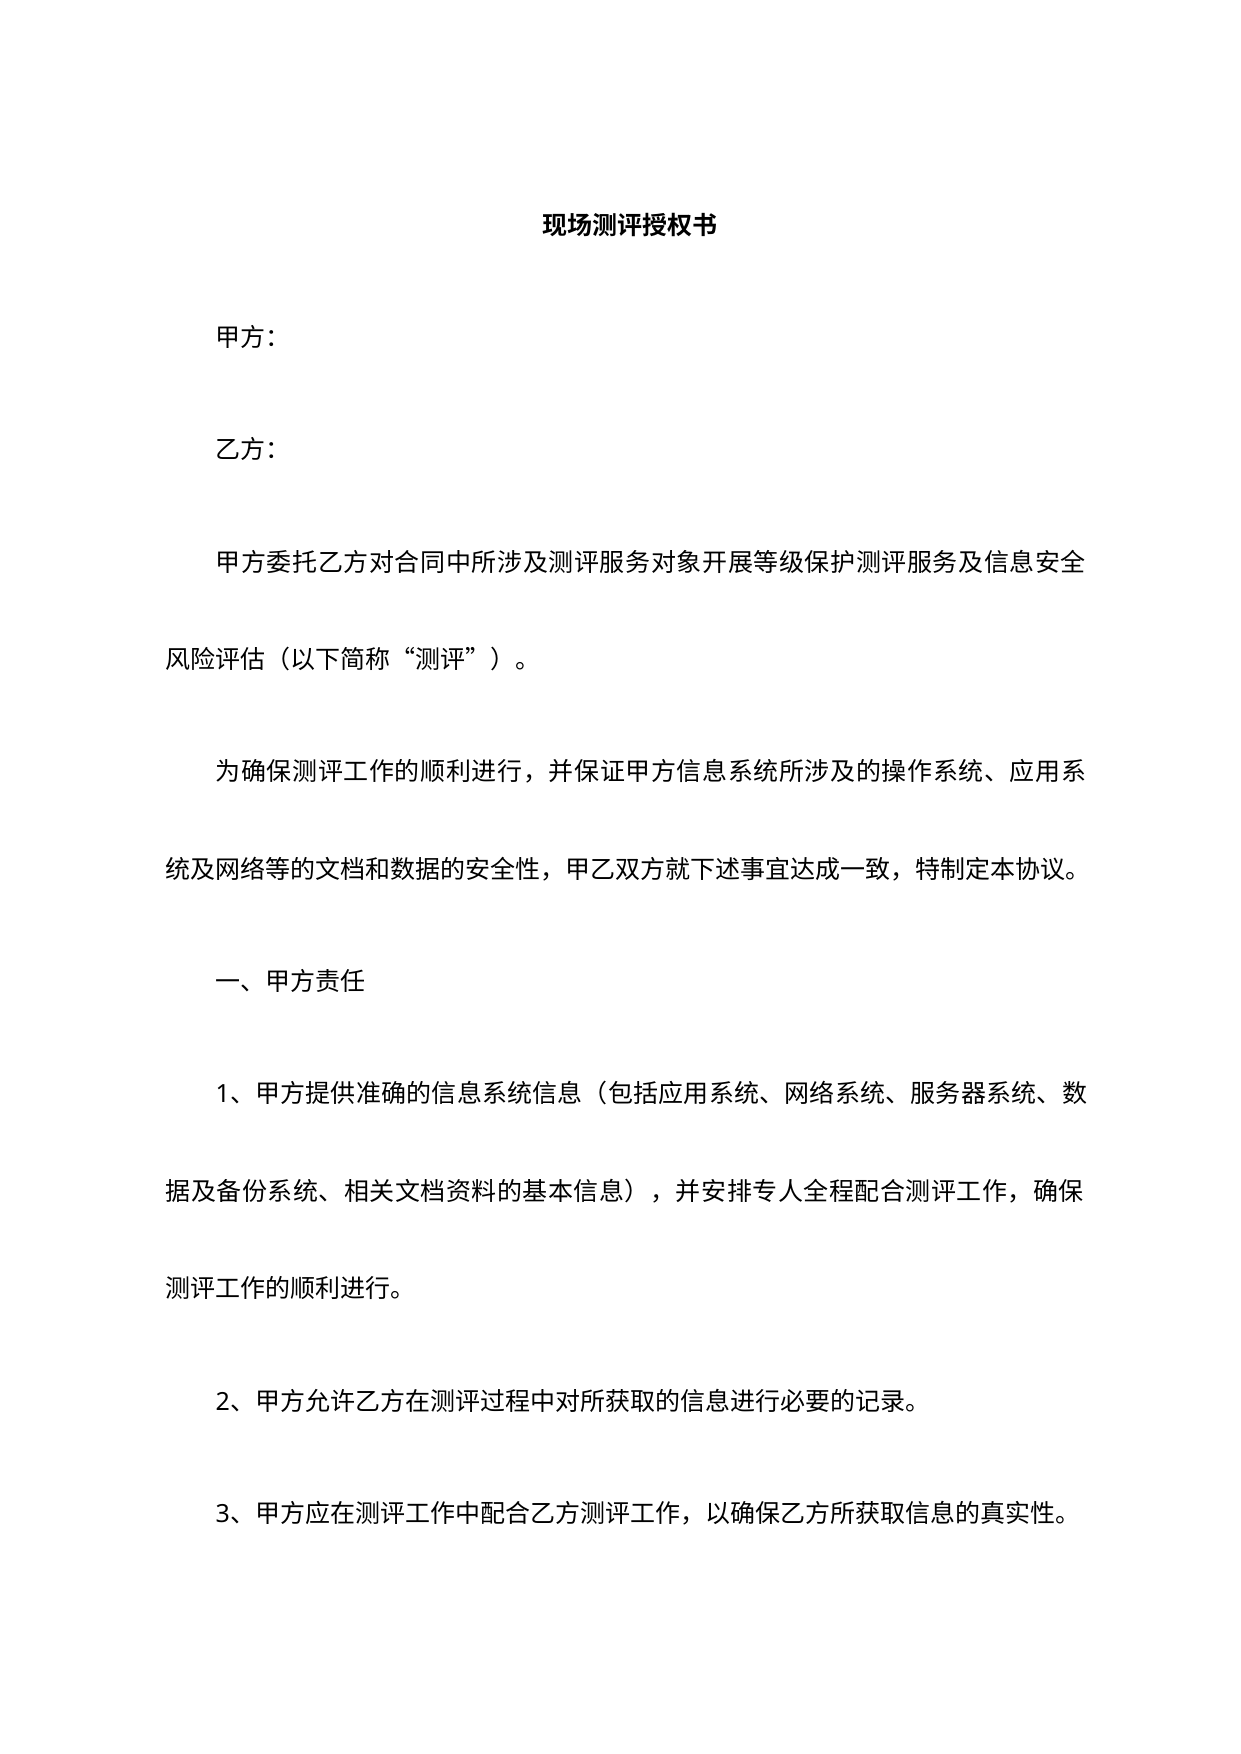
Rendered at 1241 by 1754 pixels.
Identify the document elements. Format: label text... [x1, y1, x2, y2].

text 一、甲方责任 [165, 947, 1087, 1012]
text 甲方： [165, 303, 1087, 368]
text 3、甲方应在测评工作中配合乙方测评工作，以确保乙方所获取信息的真实性。 [165, 1479, 1087, 1544]
text 现场测评授权书 [165, 191, 1087, 256]
text 乙方： [165, 415, 1087, 480]
text 1、甲方提供准确的信息系统信息（包括应用系统、网络系统、服务器系统、数据及备份系统、相关文档资料的基本信息），并安排专人全程配合测评工作，确保测评工作的顺利进行。 [165, 1059, 1087, 1319]
text 甲方委托乙方对合同中所涉及测评服务对象开展等级保护测评服务及信息安全风险评估（以下简称“测评”）。 [165, 528, 1087, 690]
text 2、甲方允许乙方在测评过程中对所获取的信息进行必要的记录。 [165, 1367, 1087, 1432]
text 为确保测评工作的顺利进行，并保证甲方信息系统所涉及的操作系统、应用系统及网络等的文档和数据的安全性，甲乙双方就下述事宜达成一致，特制定本协议。 [165, 737, 1087, 900]
